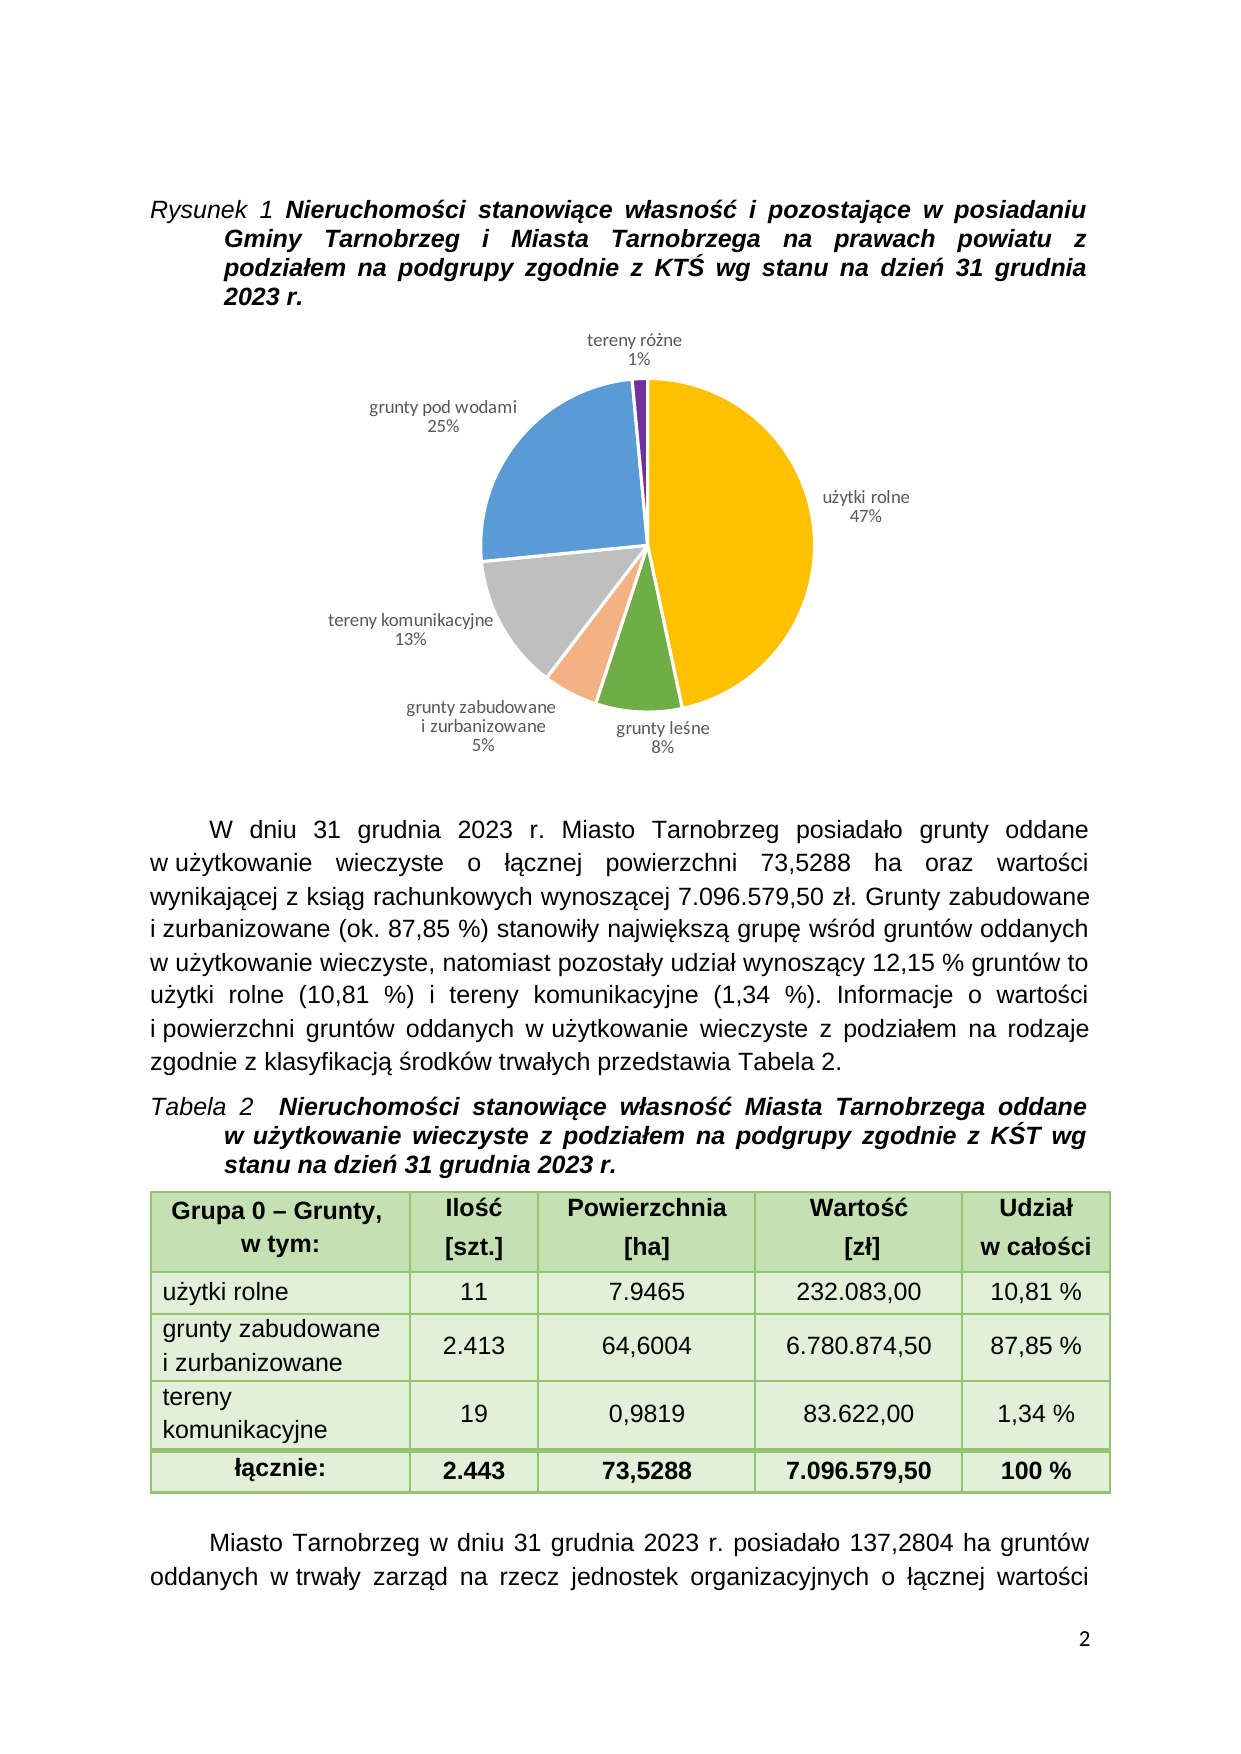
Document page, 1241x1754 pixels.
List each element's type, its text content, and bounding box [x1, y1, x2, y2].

table_cell 11 [411, 1273, 537, 1312]
table_header Wartość [zł] [756, 1193, 961, 1271]
table_cell 64,6004 [539, 1315, 754, 1380]
table_cell 2.413 [411, 1315, 537, 1380]
text W dniu 31 grudnia 2023 r. Miasto Tarnobrzeg posiadało grunty oddane w użytkowanie wieczyste o łącznej powierzchni 73,5288 ha oraz wartości wynikającej z ksiąg rachunkowych wynoszącej 7.096.579,50 zł. Grunty zabudowane i zurbanizowane (ok. 87,85 %) stanowiły największą grupę wśród gruntów oddanych w użytkowanie wieczyste, natomiast pozostały udział wynoszący 12,15 % gruntów to użytki rolne (10,81 %) i tereny komunikacyjne (1,34 %). Informacje o wartości i powierzchni gruntów oddanych w użytkowanie wieczyste z podziałem na rodzaje zgodnie z klasyfikacją środków trwałych przedstawia Tabela 2. [150, 815, 1090, 1075]
table_cell 83.622,00 [756, 1382, 961, 1448]
table_header Powierzchnia [ha] [539, 1193, 754, 1271]
table_cell 87,85 % [963, 1315, 1109, 1380]
table_cell 19 [411, 1382, 537, 1448]
table_cell 7.096.579,50 [756, 1453, 961, 1491]
table_cell 6.780.874,50 [756, 1315, 961, 1380]
table_cell 100 % [963, 1453, 1109, 1491]
table_cell 1,34 % [963, 1382, 1109, 1448]
table_cell 10,81 % [963, 1273, 1109, 1312]
table_cell 232.083,00 [756, 1273, 961, 1312]
table_cell tereny komunikacyjne [152, 1382, 409, 1448]
text Rysunek 1 Nieruchomości stanowiące własność i pozostające w posiadaniu Gminy Tarnobrzeg i Miasta Tarnobrzega na prawach powiatu z podziałem na podgrupy zgodnie z KTŚ wg stanu na dzień 31 grudnia 2023 r. [150, 196, 1090, 311]
table_header Grupa 0 – Grunty, w tym: [152, 1193, 409, 1271]
table_cell 2.443 [411, 1453, 537, 1491]
table_cell 73,5288 [539, 1453, 754, 1491]
table_header Ilość [szt.] [411, 1193, 537, 1271]
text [150, 1528, 1090, 1590]
table_header Udział w całości [963, 1193, 1109, 1271]
table_cell 7.9465 [539, 1273, 754, 1312]
table_cell łącznie: [152, 1453, 409, 1491]
table_cell grunty zabudowane i zurbanizowane [152, 1315, 409, 1380]
text Tabela 2 Nieruchomości stanowiące własność Miasta Tarnobrzega oddane w użytkowanie wieczyste z podziałem na podgrupy zgodnie z KŚT wg stanu na dzień 31 grudnia 2023 r. [150, 1092, 1090, 1178]
table_cell 0,9819 [539, 1382, 754, 1448]
table_cell użytki rolne [152, 1273, 409, 1312]
